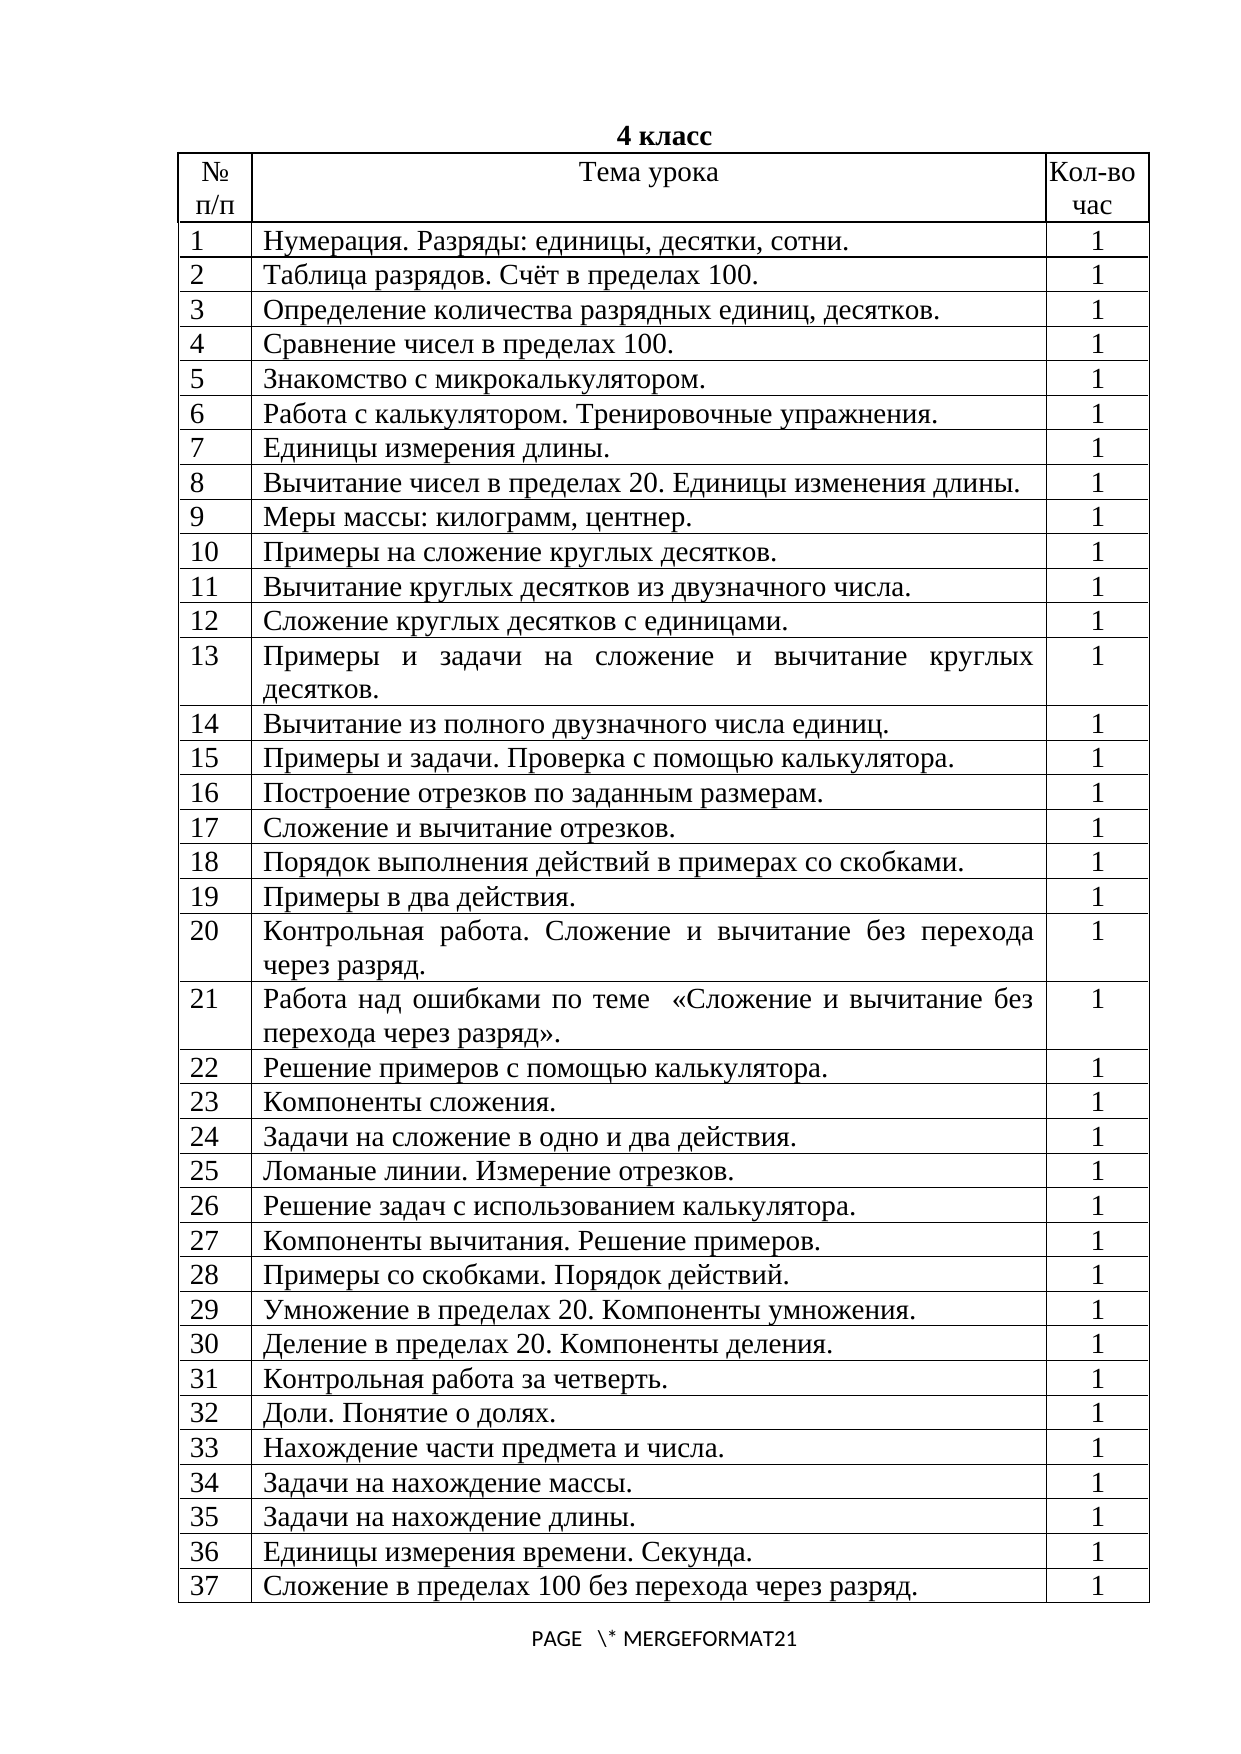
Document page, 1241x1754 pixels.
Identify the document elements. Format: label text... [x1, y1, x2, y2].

table_cell 23 [179, 1084, 251, 1118]
table_cell Меры массы: килограмм, центнер. [252, 500, 1046, 533]
table_cell Задачи на нахождение длины. [252, 1499, 1046, 1533]
table_cell 14 [179, 706, 251, 739]
table_cell 1 [1047, 1291, 1149, 1325]
table_cell Деление в пределах 20. Компоненты деления. [252, 1326, 1046, 1360]
table_cell Решение задач с использованием калькулятора. [252, 1188, 1046, 1222]
table_cell 24 [179, 1119, 251, 1152]
table_cell 16 [179, 775, 251, 809]
table_cell Компоненты вычитания. Решение примеров. [252, 1223, 1046, 1256]
table_cell 1 [1047, 291, 1149, 326]
table_cell 25 [179, 1154, 251, 1187]
table_cell Умножение в пределах 20. Компоненты умножения. [252, 1292, 1046, 1325]
table_cell 1 [1047, 1187, 1149, 1222]
table_cell 3 [179, 292, 251, 326]
table_cell 11 [179, 569, 251, 602]
table_cell 36 [179, 1534, 251, 1567]
table_cell Контрольная работа за четверть. [252, 1361, 1046, 1394]
table_cell 31 [179, 1361, 251, 1394]
table_cell Решение примеров с помощью калькулятора. [252, 1050, 1046, 1083]
table_cell 13 [179, 638, 251, 705]
table_cell 1 [1047, 395, 1149, 429]
table_cell 1 [1047, 1568, 1149, 1602]
table_cell 1 [1047, 878, 1149, 912]
table_cell Доли. Понятие о долях. [252, 1396, 1046, 1429]
table_cell Вычитание круглых десятков из двузначного числа. [252, 569, 1046, 602]
table_cell 10 [179, 534, 251, 568]
table_cell 18 [179, 844, 251, 878]
table_cell 21 [179, 982, 251, 1049]
table_cell Нахождение части предмета и числа. [252, 1430, 1046, 1464]
table_cell Нумерация. Разряды: единицы, десятки, сотни. [252, 223, 1046, 256]
table_cell Сравнение чисел в пределах 100. [252, 327, 1046, 360]
table_cell Задачи на нахождение массы. [252, 1465, 1046, 1498]
table_cell Примеры и задачи. Проверка с помощью калькулятора. [252, 741, 1046, 774]
table_cell 1 [1047, 1049, 1149, 1083]
table_cell 6 [179, 396, 251, 429]
table_cell 1 [1047, 464, 1149, 498]
table_cell 32 [179, 1396, 251, 1429]
table_cell Сложение в пределах 100 без перехода через разряд. [252, 1569, 1046, 1602]
table_cell 1 [1047, 809, 1149, 843]
table_cell 34 [179, 1465, 251, 1498]
table_cell 30 [179, 1326, 251, 1360]
table_cell 1 [1047, 1533, 1149, 1567]
table_cell 19 [179, 879, 251, 912]
table_cell Вычитание из полного двузначного числа единиц. [252, 706, 1046, 739]
table_cell Работа с калькулятором. Тренировочные упражнения. [252, 396, 1046, 429]
table_cell 1 [1047, 1153, 1149, 1187]
table_header Кол-во час [1047, 154, 1148, 221]
table_cell 1 [1047, 740, 1149, 774]
table_cell 7 [179, 430, 251, 464]
table_cell 8 [179, 465, 251, 498]
table_cell Задачи на сложение в одно и два действия. [252, 1119, 1046, 1152]
table_cell 27 [179, 1223, 251, 1256]
table_cell 1 [1047, 1429, 1149, 1464]
table_cell 1 [1047, 913, 1149, 981]
table_cell 12 [179, 603, 251, 637]
table_cell 1 [1047, 1498, 1149, 1533]
table_cell Примеры на сложение круглых десятков. [252, 534, 1046, 568]
table_cell 20 [179, 914, 251, 981]
table_cell 37 [179, 1569, 251, 1602]
table_cell Примеры и задачи на сложение и вычитание круглых десятков. [252, 638, 1046, 705]
table_cell Примеры в два действия. [252, 879, 1046, 912]
table_cell 1 [1047, 843, 1149, 878]
table_cell 1 [1047, 1395, 1149, 1429]
table_cell Ломаные линии. Измерение отрезков. [252, 1154, 1046, 1187]
table_cell Определение количества разрядных единиц, десятков. [252, 292, 1046, 326]
table_cell Компоненты сложения. [252, 1084, 1046, 1118]
table_cell 4 [179, 327, 251, 360]
table_cell Построение отрезков по заданным размерам. [252, 775, 1046, 809]
table_cell 35 [179, 1499, 251, 1533]
table_cell Сложение и вычитание отрезков. [252, 810, 1046, 843]
table_cell 1 [1047, 568, 1149, 602]
table_cell 29 [179, 1292, 251, 1325]
table_cell Вычитание чисел в пределах 20. Единицы изменения длины. [252, 465, 1046, 498]
table_cell 1 [1047, 1325, 1149, 1360]
table_cell 1 [1047, 1083, 1149, 1118]
table_cell Единицы измерения времени. Секунда. [252, 1534, 1046, 1567]
table_header № п/п [179, 154, 251, 221]
table_cell 1 [1047, 774, 1149, 809]
table_cell Единицы измерения длины. [252, 430, 1046, 464]
table_cell 1 [1047, 429, 1149, 464]
table_cell 1 [1047, 705, 1149, 739]
table_cell 1 [1047, 637, 1149, 705]
text 4 класс [177, 118, 1152, 152]
table_cell 1 [1047, 326, 1149, 360]
table_cell Таблица разрядов. Счёт в пределах 100. [252, 258, 1046, 291]
table_cell 5 [179, 361, 251, 395]
table_cell 1 [1047, 499, 1149, 533]
table_cell 1 [1047, 1118, 1149, 1152]
table_cell Знакомство с микрокалькулятором. [252, 361, 1046, 395]
table_cell 1 [1047, 533, 1149, 568]
table_cell Работа над ошибками по теме «Сложение и вычитание без перехода через разряд». [252, 982, 1046, 1049]
table_cell 15 [179, 741, 251, 774]
table_cell 17 [179, 810, 251, 843]
table_cell 1 [1047, 1256, 1149, 1291]
table_cell 9 [179, 500, 251, 533]
table_cell 1 [1047, 223, 1149, 256]
table_cell 22 [179, 1050, 251, 1083]
table_cell Примеры со скобками. Порядок действий. [252, 1257, 1046, 1291]
table_cell Контрольная работа. Сложение и вычитание без перехода через разряд. [252, 914, 1046, 981]
table_cell 2 [179, 257, 251, 291]
table_cell 1 [1047, 360, 1149, 395]
table_cell 1 [179, 222, 251, 256]
table_cell 28 [179, 1257, 251, 1291]
table_cell 1 [1047, 1222, 1149, 1256]
table_cell 1 [1047, 1360, 1149, 1394]
table_cell 1 [1047, 256, 1149, 291]
table_cell 1 [1047, 981, 1149, 1049]
table_cell 33 [179, 1430, 251, 1464]
table_cell 26 [179, 1188, 251, 1222]
table_cell Порядок выполнения действий в примерах со скобками. [252, 844, 1046, 878]
table_header Тема урока [253, 154, 1045, 221]
table_cell 1 [1047, 1464, 1149, 1498]
table_cell 1 [1047, 602, 1149, 637]
table_cell Сложение круглых десятков с единицами. [252, 603, 1046, 637]
